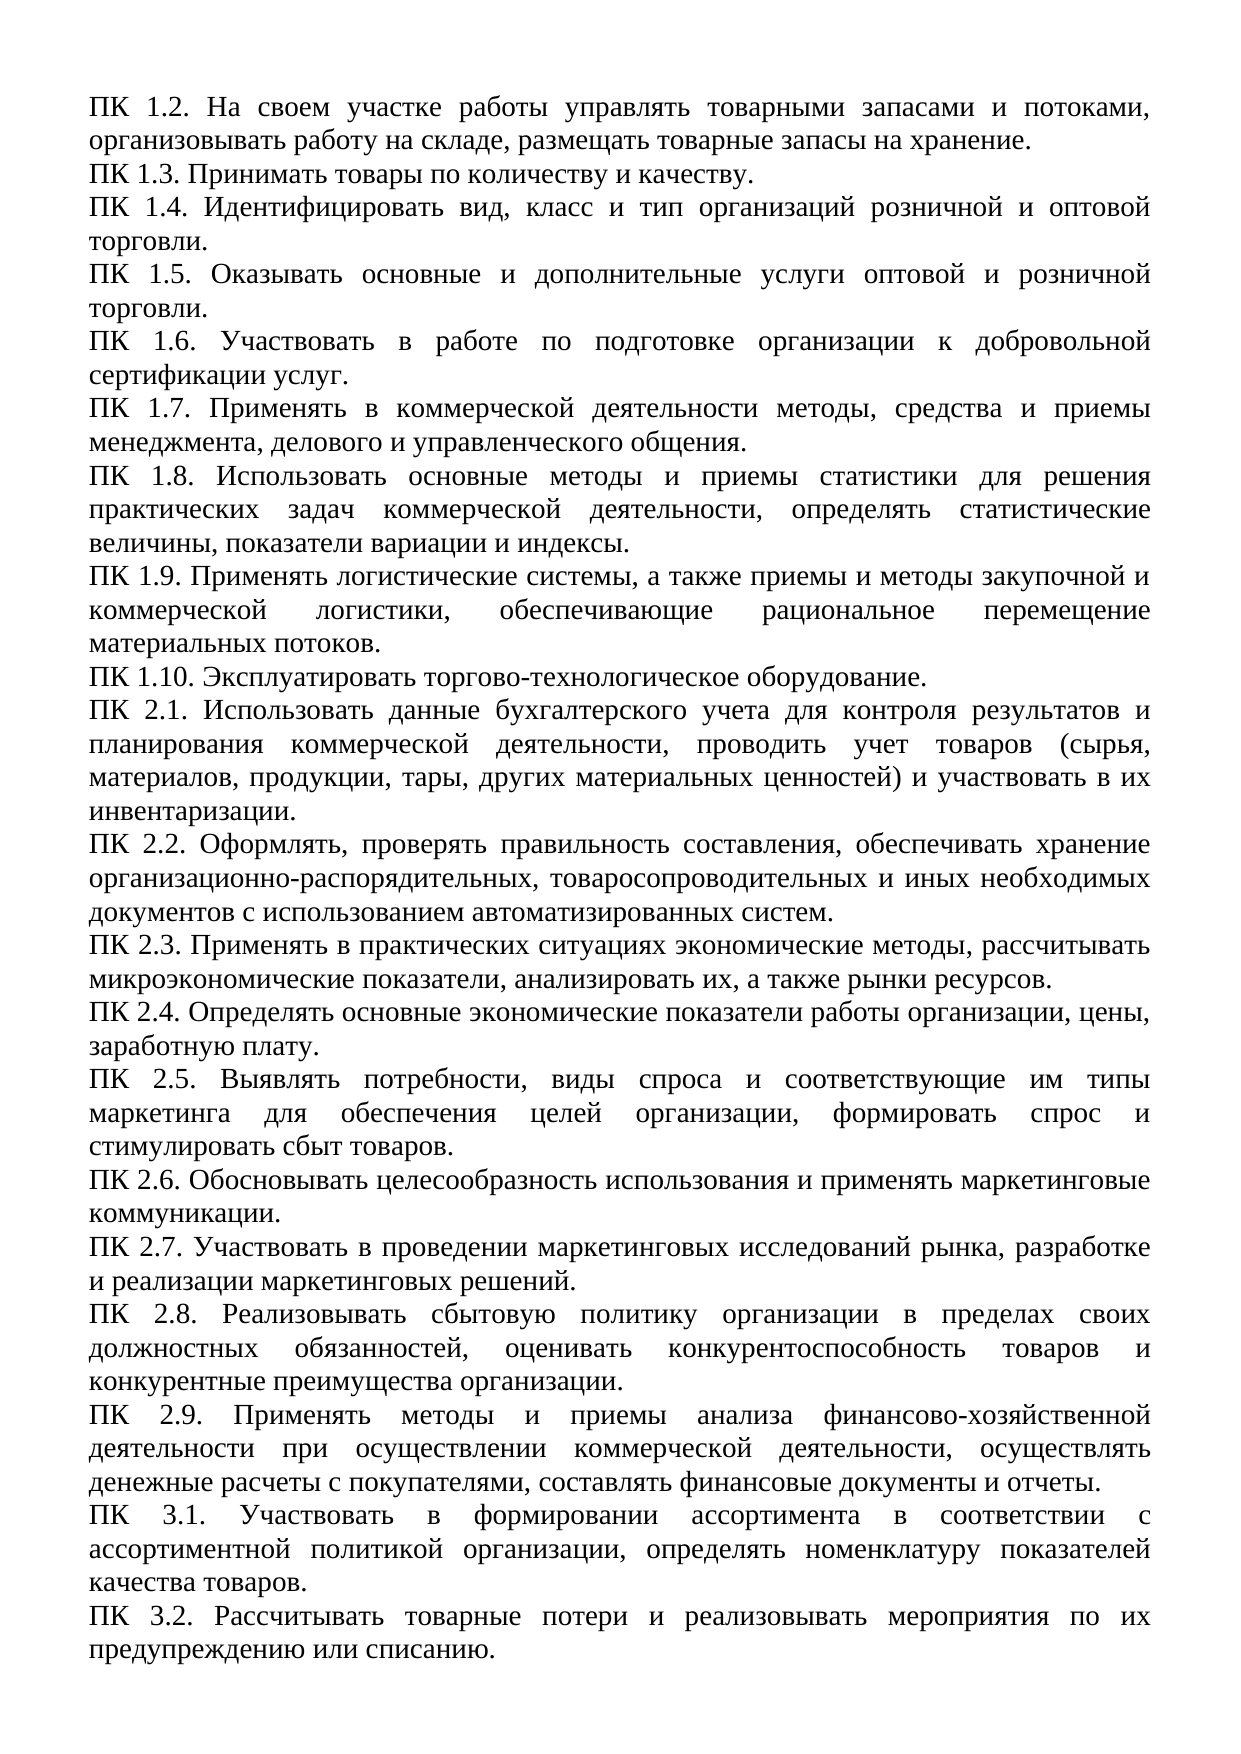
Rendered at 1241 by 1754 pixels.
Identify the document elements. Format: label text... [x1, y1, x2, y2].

text ПК 1.4. Идентифицировать вид, класс и тип организаций розничной и оптовой торговли. [89, 189, 1152, 256]
text ПК 1.9. Применять логистические системы, а также приемы и методы закупочной и коммерческой логистики, обеспечивающие рациональное перемещение материальных потоков. [89, 558, 1152, 659]
text ПК 2.8. Реализовывать сбытовую политику организации в пределах своих должностных обязанностей, оценивать конкурентоспособность товаров и конкурентные преимущества организации. [89, 1296, 1152, 1397]
text ПК 1.7. Применять в коммерческой деятельности методы, средства и приемы менеджмента, делового и управленческого общения. [89, 391, 1152, 458]
text ПК 2.6. Обосновывать целесообразность использования и применять маркетинговые коммуникации. [89, 1162, 1152, 1229]
text ПК 2.3. Применять в практических ситуациях экономические методы, рассчитывать микроэкономические показатели, анализировать их, а также рынки ресурсов. [89, 927, 1152, 994]
text ПК 1.2. На своем участке работы управлять товарными запасами и потоками, организовывать работу на складе, размещать товарные запасы на хранение. [89, 89, 1152, 156]
text ПК 1.10. Эксплуатировать торгово-технологическое оборудование. [89, 659, 1152, 692]
text ПК 1.3. Принимать товары по количеству и качеству. [89, 156, 1152, 189]
text ПК 2.7. Участвовать в проведении маркетинговых исследований рынка, разработке и реализации маркетинговых решений. [89, 1229, 1152, 1296]
text ПК 2.1. Использовать данные бухгалтерского учета для контроля результатов и планирования коммерческой деятельности, проводить учет товаров (сырья, материалов, продукции, тары, других материальных ценностей) и участвовать в их инвентаризации. [89, 692, 1152, 827]
text ПК 2.5. Выявлять потребности, виды спроса и соответствующие им типы маркетинга для обеспечения целей организации, формировать спрос и стимулировать сбыт товаров. [89, 1061, 1152, 1162]
text ПК 3.1. Участвовать в формировании ассортимента в соответствии с ассортиментной политикой организации, определять номенклатуру показателей качества товаров. [89, 1497, 1152, 1598]
text ПК 2.2. Оформлять, проверять правильность составления, обеспечивать хранение организационно-распорядительных, товаросопроводительных и иных необходимых документов с использованием автоматизированных систем. [89, 827, 1152, 927]
text ПК 2.4. Определять основные экономические показатели работы организации, цены, заработную плату. [89, 994, 1152, 1061]
text ПК 1.8. Использовать основные методы и приемы статистики для решения практических задач коммерческой деятельности, определять статистические величины, показатели вариации и индексы. [89, 458, 1152, 558]
text ПК 1.6. Участвовать в работе по подготовке организации к добровольной сертификации услуг. [89, 323, 1152, 391]
text ПК 2.9. Применять методы и приемы анализа финансово-хозяйственной деятельности при осуществлении коммерческой деятельности, осуществлять денежные расчеты с покупателями, составлять финансовые документы и отчеты. [89, 1397, 1152, 1497]
text ПК 3.2. Рассчитывать товарные потери и реализовывать мероприятия по их предупреждению или списанию. [89, 1598, 1152, 1665]
text ПК 1.5. Оказывать основные и дополнительные услуги оптовой и розничной торговли. [89, 256, 1152, 323]
